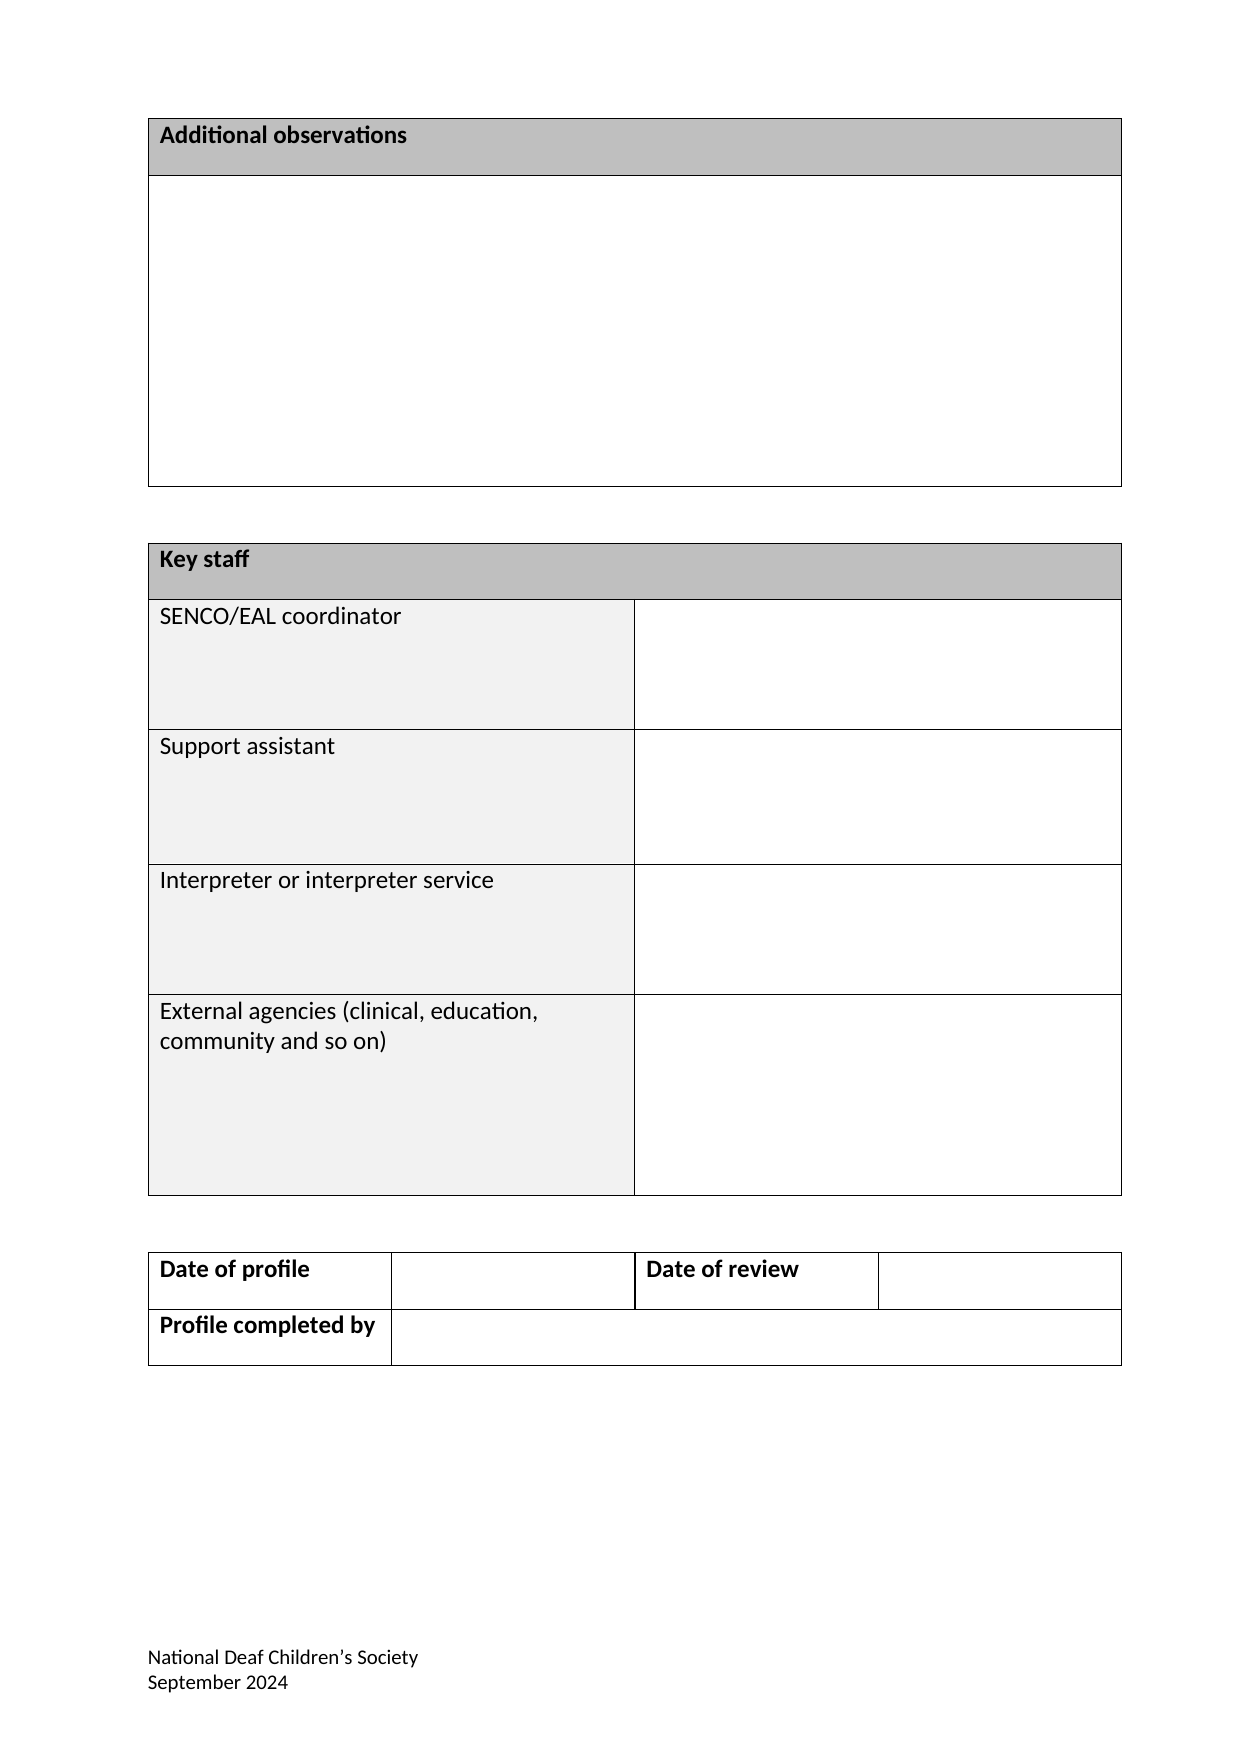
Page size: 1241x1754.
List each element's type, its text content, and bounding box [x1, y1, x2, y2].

table_cell Support assistant [149, 730, 634, 863]
table_cell [149, 176, 1121, 486]
table_header Date of profile [149, 1253, 391, 1308]
table_cell [635, 600, 1121, 729]
table_cell [392, 1310, 1121, 1365]
table_cell [635, 995, 1121, 1195]
table_cell [635, 865, 1121, 994]
table_cell SENCO/EAL coordinator [149, 600, 634, 729]
table_header Additional observations [149, 119, 1121, 175]
table_header [879, 1253, 1121, 1308]
table_cell [635, 730, 1121, 863]
table_cell Profile completed by [149, 1310, 391, 1365]
table_header Key staff [149, 544, 1121, 599]
table_cell Interpreter or interpreter service [149, 865, 634, 994]
table_cell External agencies (clinical, education, community and so on) [149, 995, 634, 1195]
table_header Date of review [636, 1253, 878, 1308]
table_header [392, 1253, 634, 1308]
